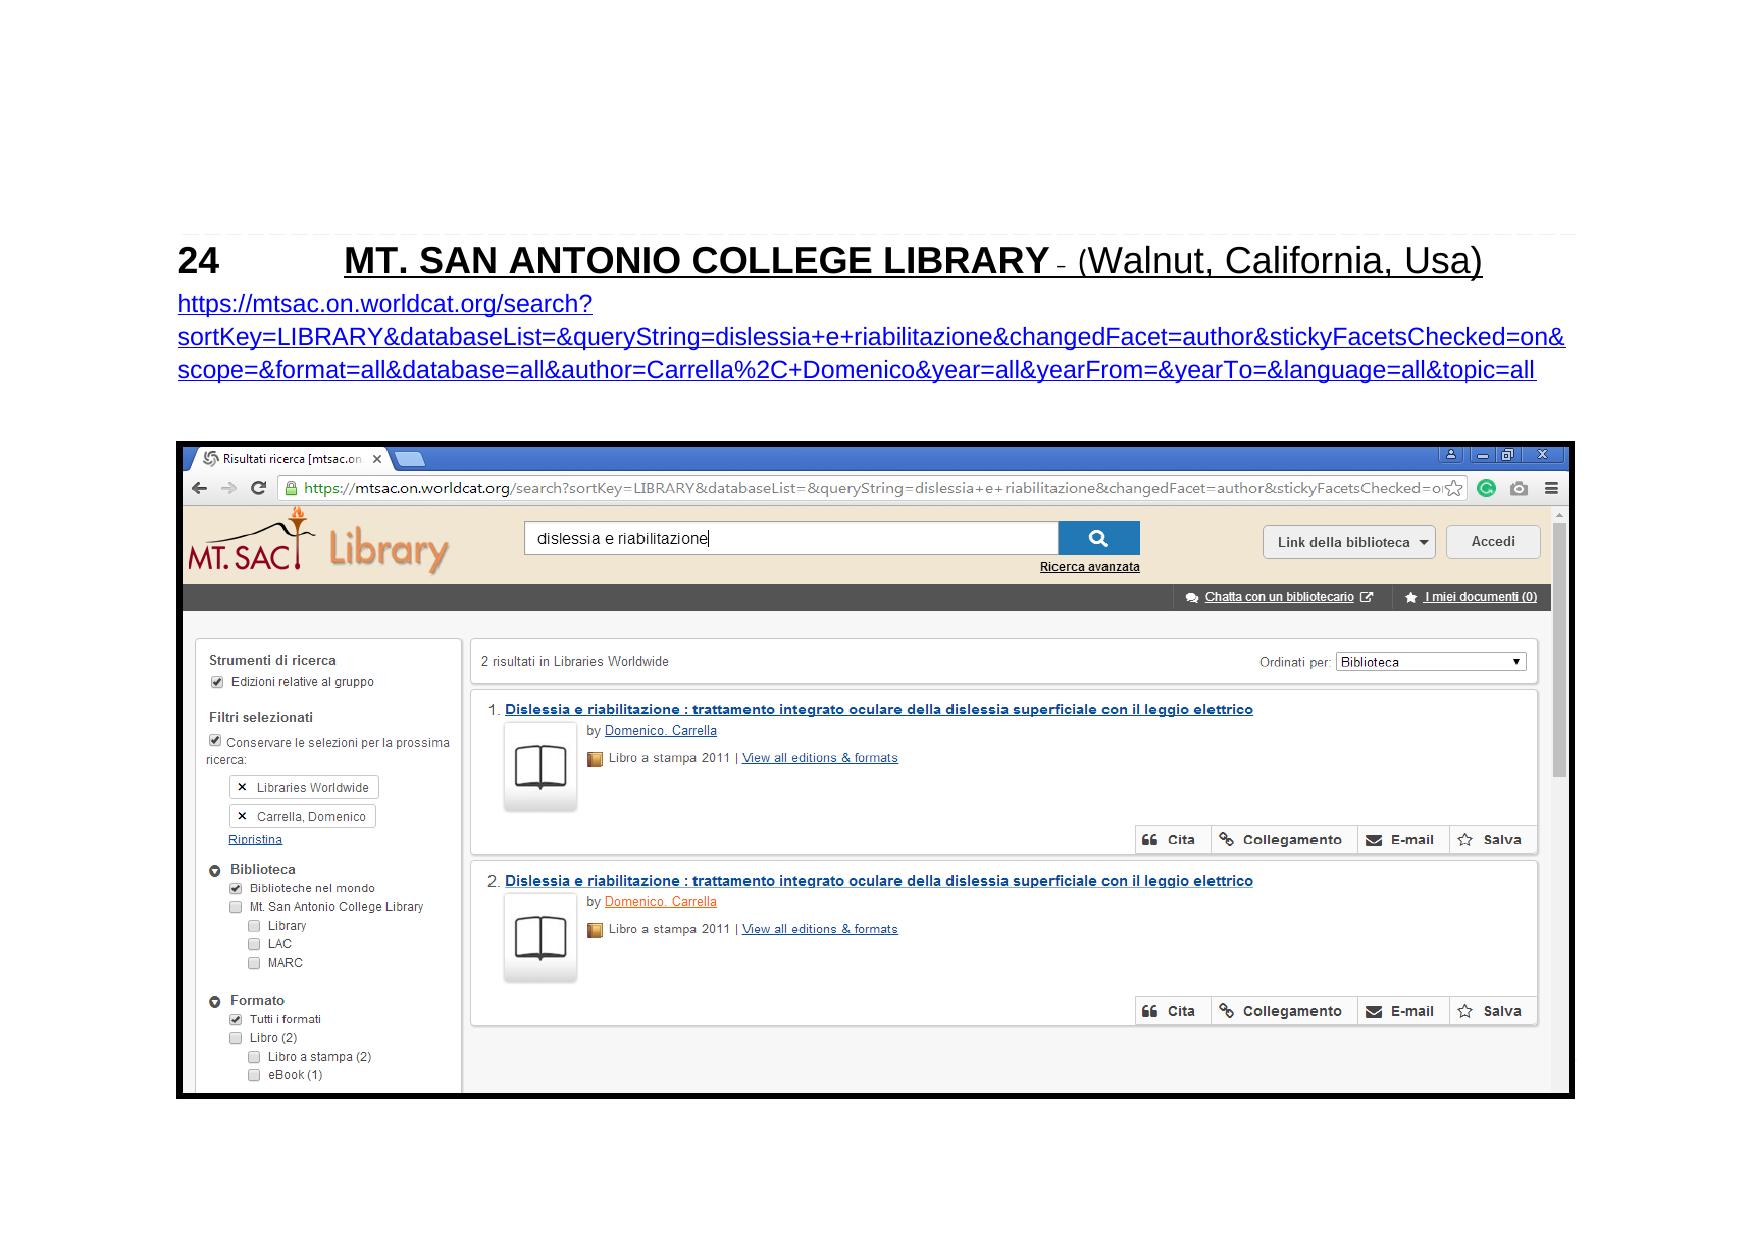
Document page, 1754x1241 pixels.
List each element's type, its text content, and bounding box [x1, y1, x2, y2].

text 24 MT. SAN ANTONIO COLLEGE LIBRARY – (Walnut, California, Usa) [177, 239, 1577, 282]
picture [183, 447, 1569, 1093]
text https://mtsac.on.worldcat.org/search?sortKey=LIBRARY&databaseList=&queryString=dislessia+e+riabilitazione&changedFacet=author&stickyFacetsChecked=on&scope=&format=all&database=all&author=Carrella%2C+Domenico&year=all&yearFrom=&yearTo=&language=all&topic=all [177, 289, 1577, 383]
